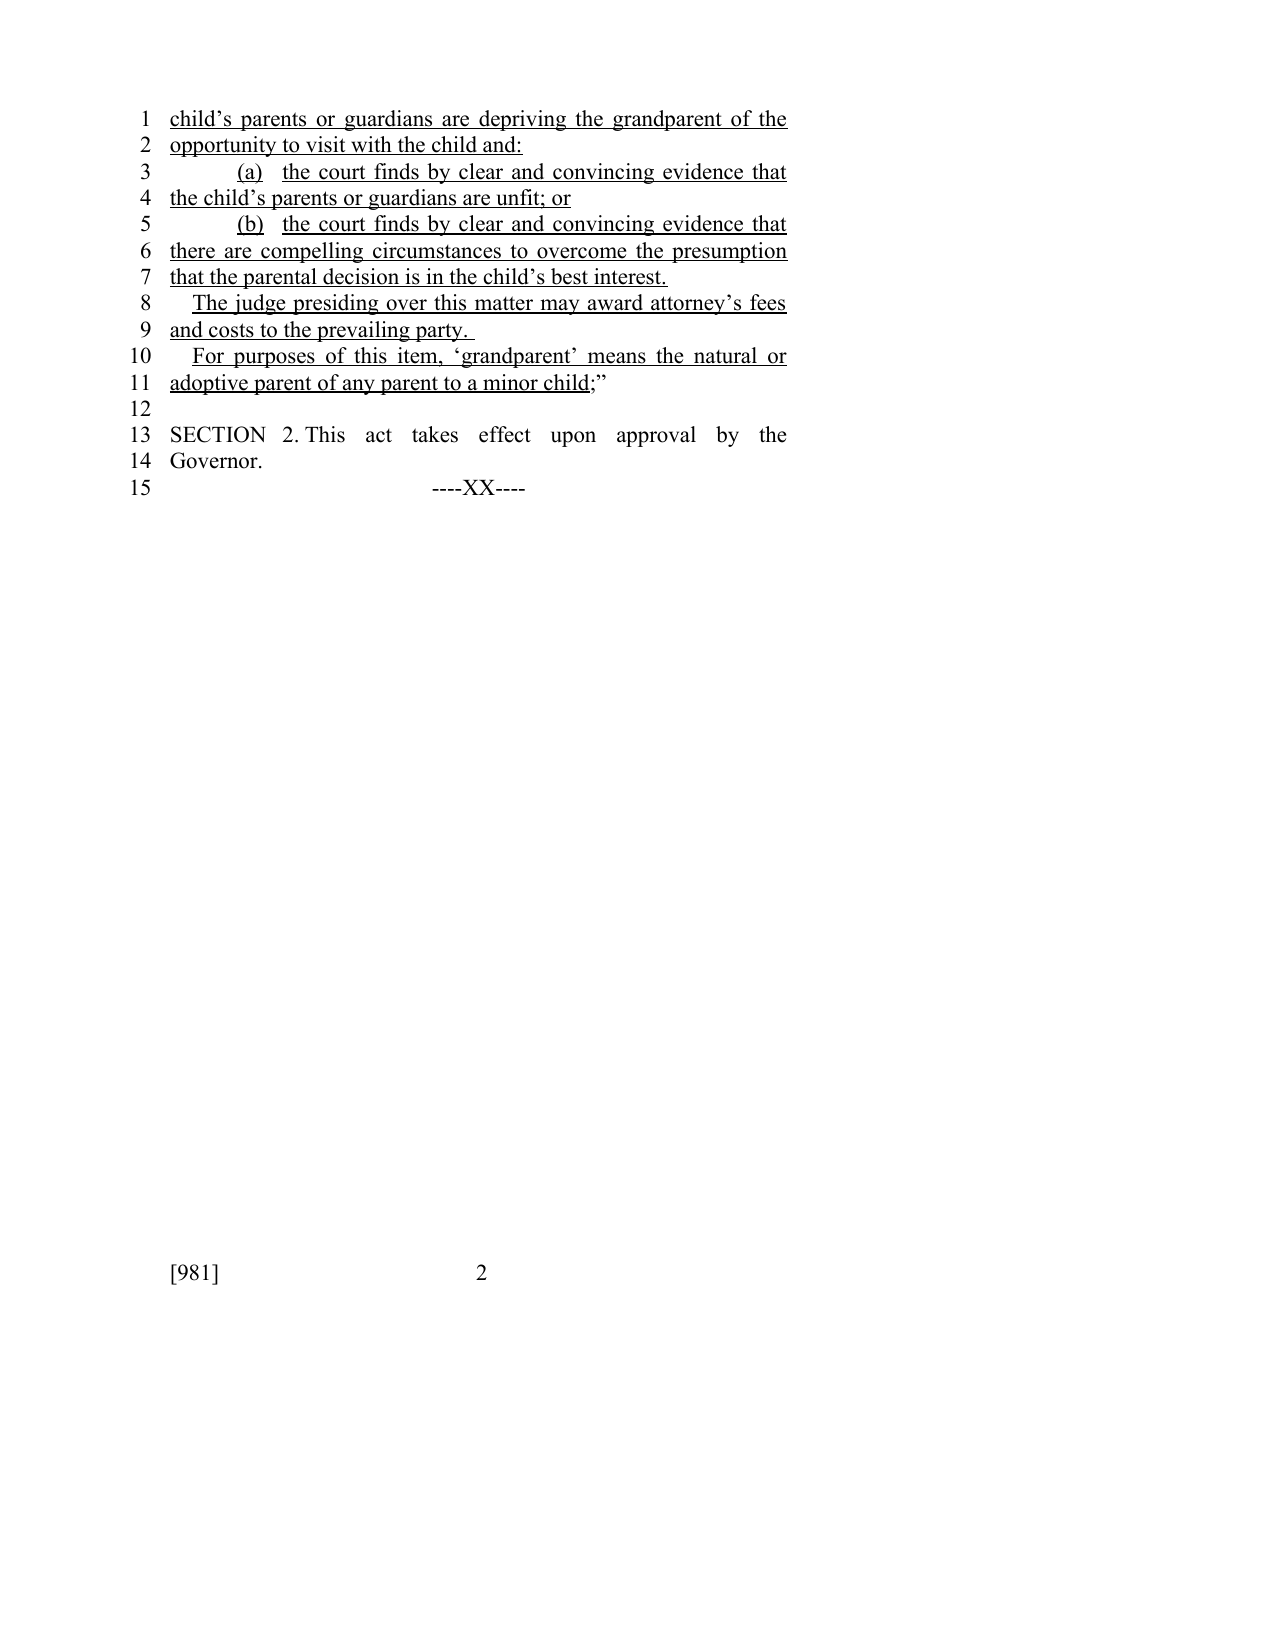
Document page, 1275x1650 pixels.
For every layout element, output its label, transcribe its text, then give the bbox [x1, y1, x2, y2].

text ----XX---- [169, 474, 787, 500]
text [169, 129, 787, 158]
text SECTION 2. This act takes effect upon approval by the Governor. [169, 421, 787, 474]
text (b) the court finds by clear and convincing evidence that there are compelling circumstances to overcome the presumption that the parental decision is in the child’s best interest. [169, 210, 787, 260]
text (a) the court finds by clear and convincing evidence that the child’s parents or guardians are unfit; or [169, 158, 787, 210]
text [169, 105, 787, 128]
text The judge presiding over this matter may award attorney’s fees and costs to the prevailing party. [169, 289, 787, 342]
text For purposes of this item, ‘grandparent’ means the natural or adoptive parent of any parent to a minor child;” [169, 342, 787, 395]
text (b) the court finds by clear and convincing evidence that there are compelling circumstances to overcome the presumption that the parental decision is in the child’s best interest. [169, 261, 787, 289]
